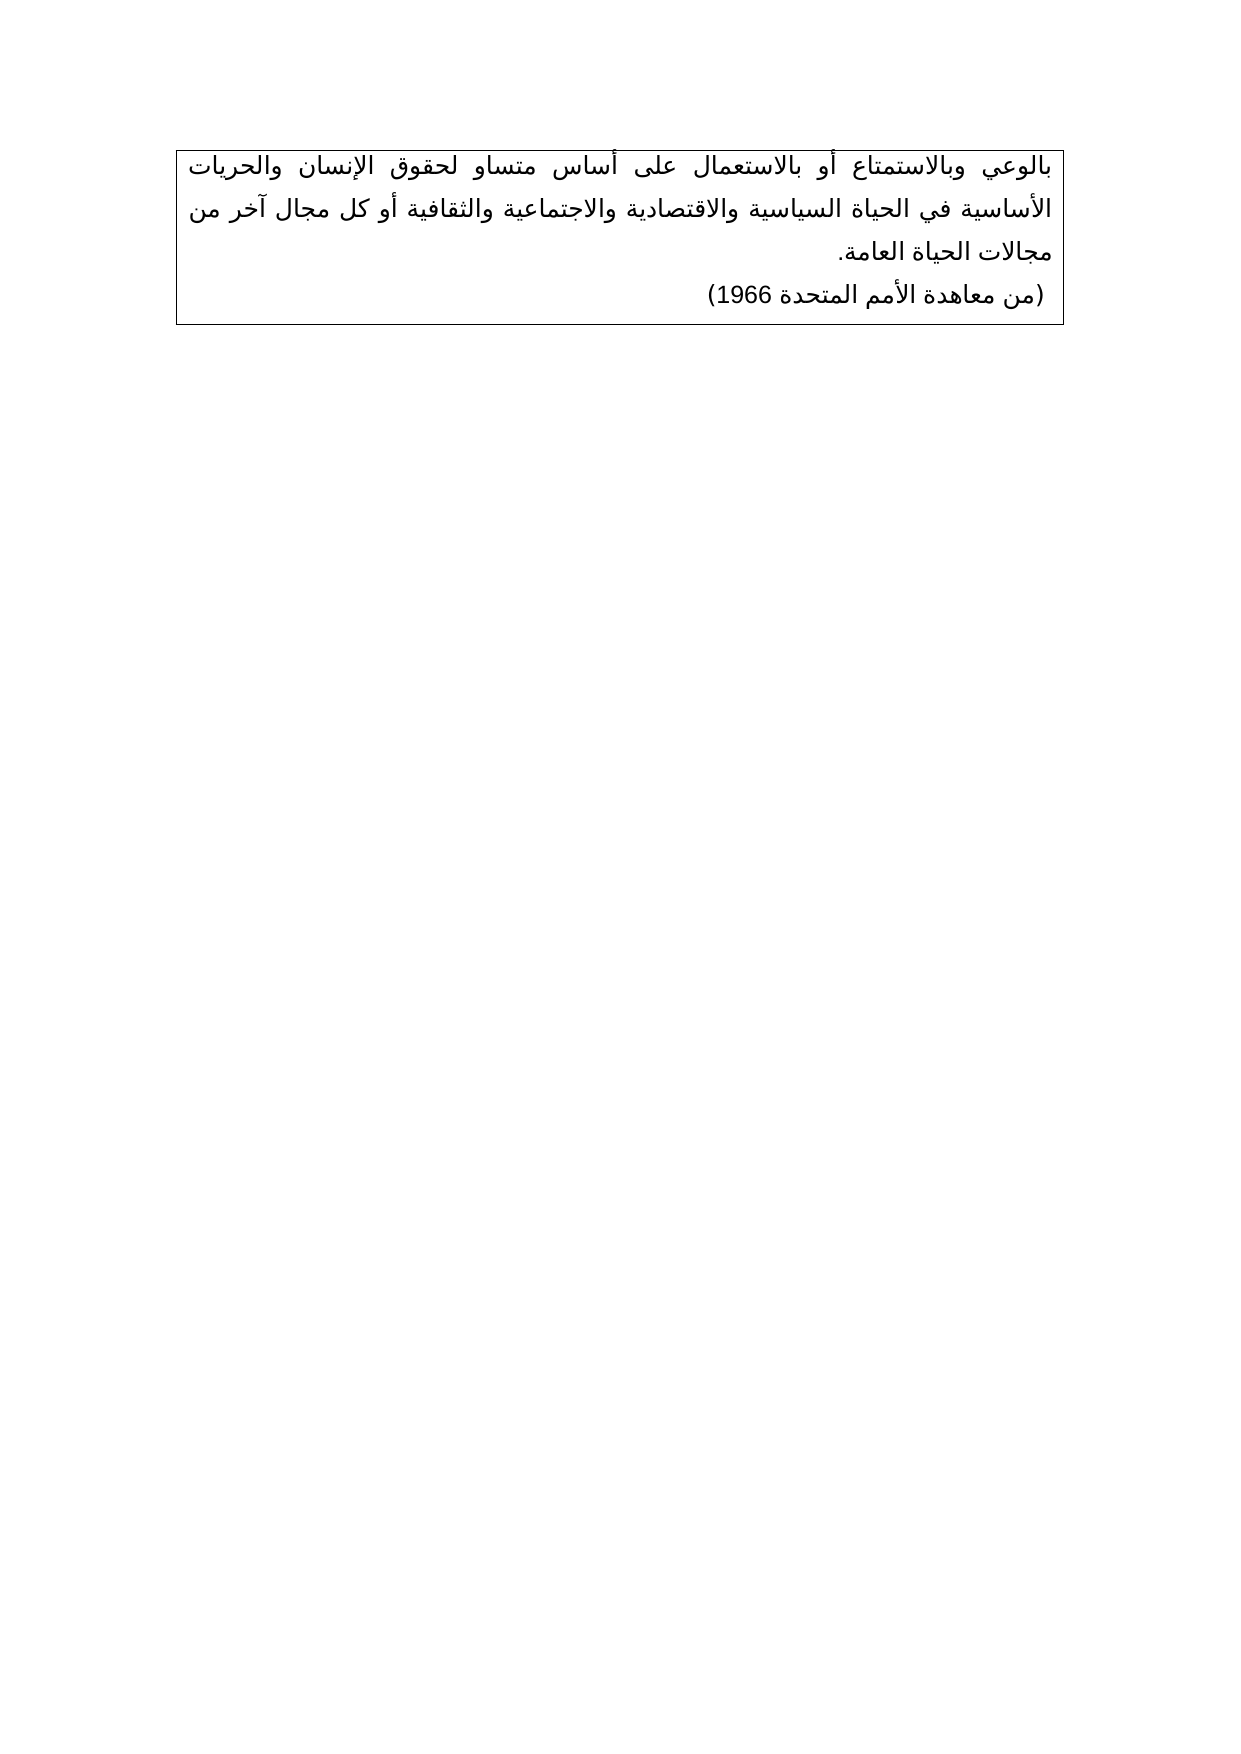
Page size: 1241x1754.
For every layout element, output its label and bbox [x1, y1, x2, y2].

table_header [177, 151, 1063, 324]
